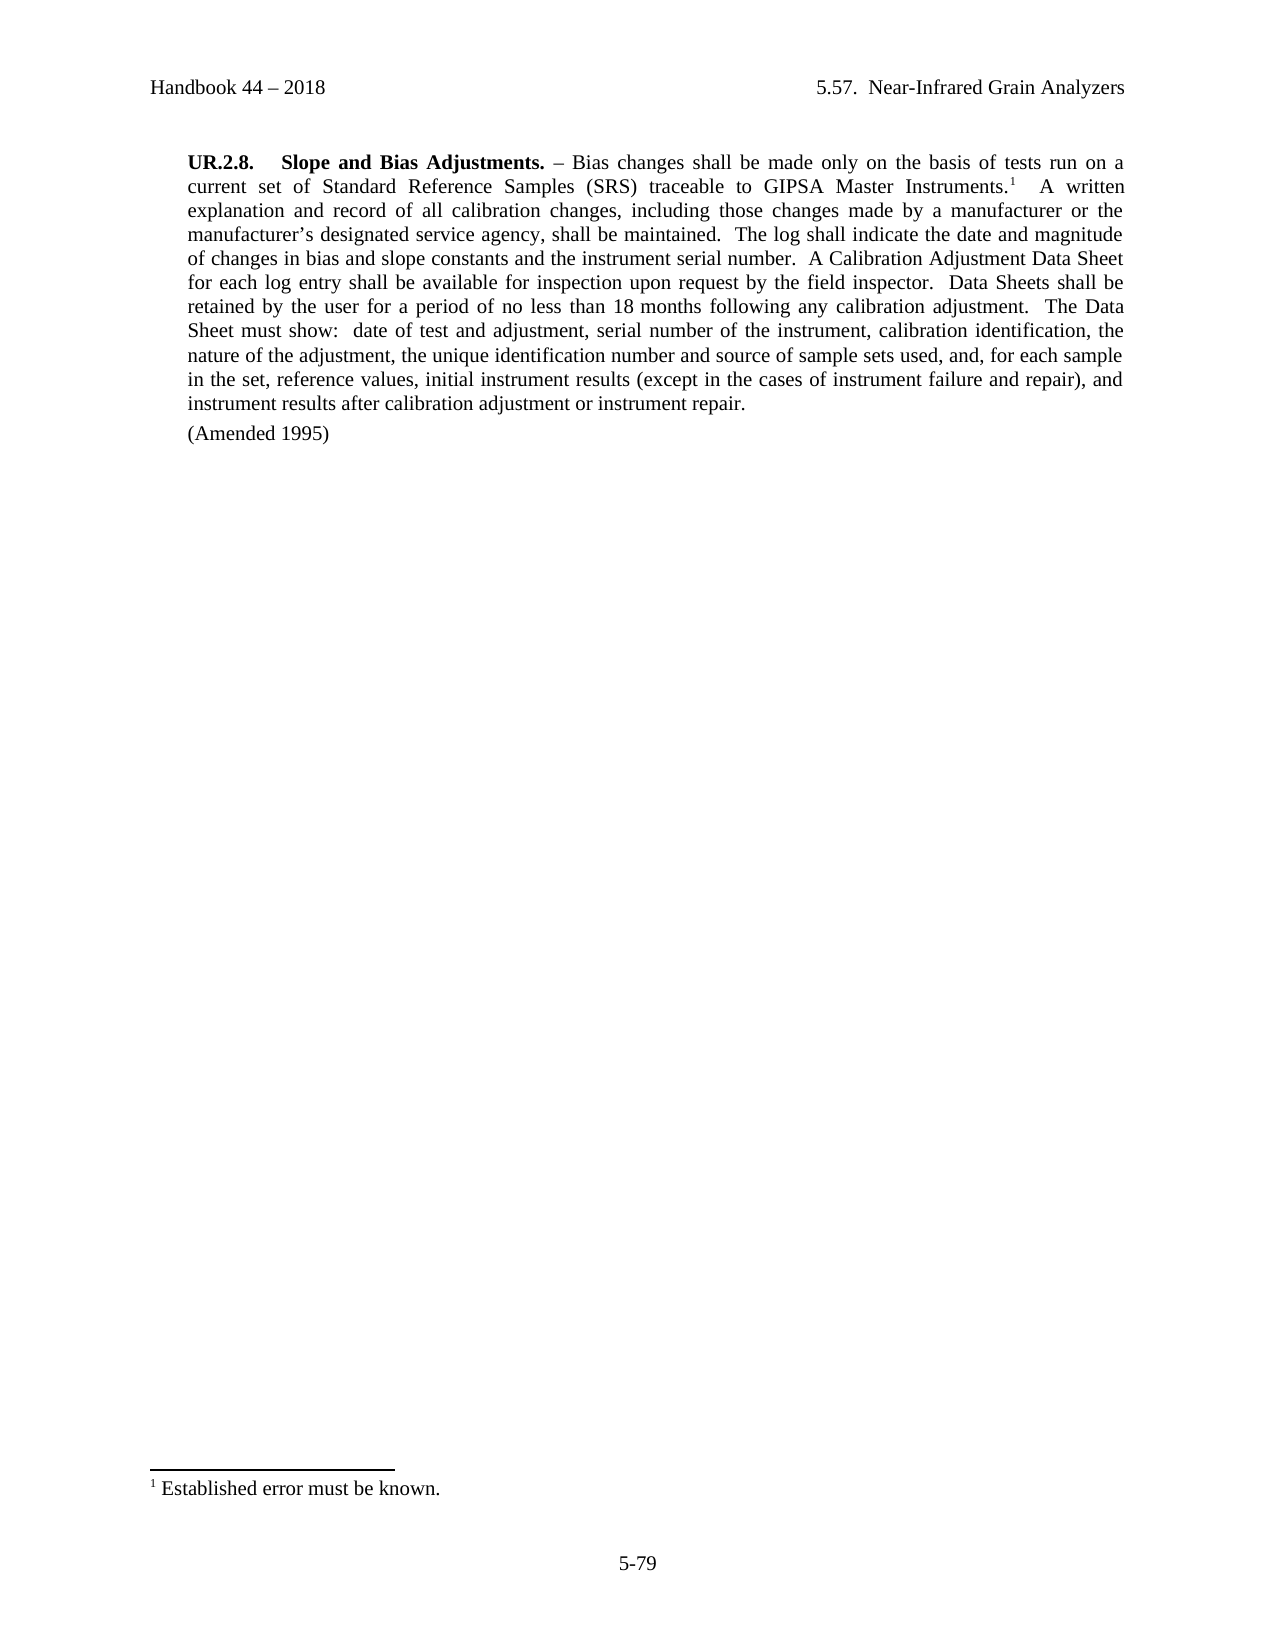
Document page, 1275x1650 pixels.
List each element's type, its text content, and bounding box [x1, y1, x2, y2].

text (Amended 1995) [187, 421, 1125, 445]
text UR.2.8. Slope and Bias Adjustments. – Bias changes shall be made only on the basis of tests run on a current set of Standard Reference Samples (SRS) traceable to GIPSA Master Instruments. A written explanation and record of all calibration changes, including those changes made by a manufacturer or the manufacturer’s designated service agency, shall be maintained. The log shall indicate the date and magnitude of changes in bias and slope constants and the instrument serial number. A Calibration Adjustment Data Sheet for each log entry shall be available for inspection upon request by the field inspector. Data Sheets shall be retained by the user for a period of no less than 18 months following any calibration adjustment. The Data Sheet must show: date of test and adjustment, serial number of the instrument, calibration identification, the nature of the adjustment, the unique identification number and source of sample sets used, and, for each sample in the set, reference values, initial instrument results (except in the cases of instrument failure and repair), and instrument results after calibration adjustment or instrument repair. [187, 150, 1125, 415]
